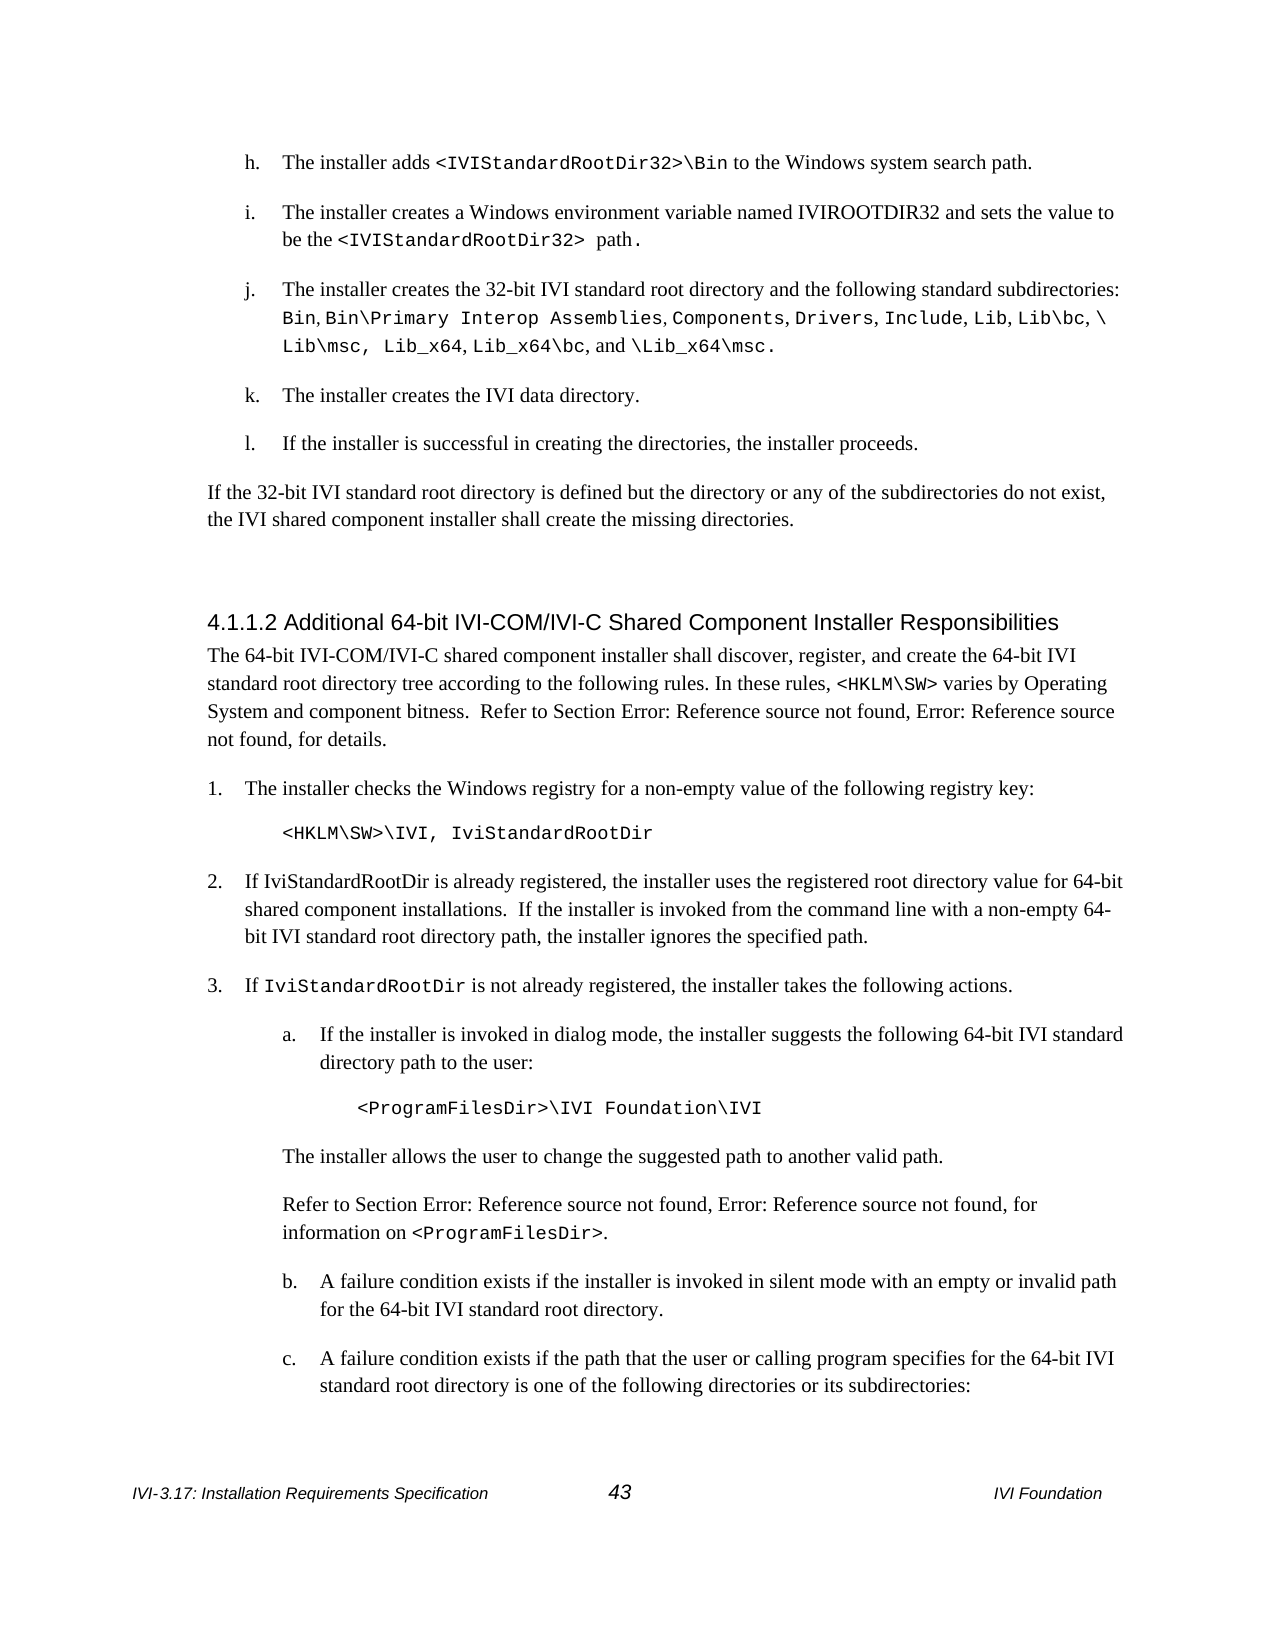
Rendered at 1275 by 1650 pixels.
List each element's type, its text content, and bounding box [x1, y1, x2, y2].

list If IviStandardRootDir is already registered, the installer uses the registered root directory value for 64-bit shared component installations. If the installer is invoked from the command line with a non-empty 64-bit IVI standard root directory path, the installer ignores the specified path. [207, 869, 1125, 948]
list Refer to Section 4.3, Determining System Directories and Registry Keys, for information on <ProgramFilesDir>. [282, 1192, 1125, 1245]
text The 64-bit IVI-COM/IVI-C shared component installer shall discover, register, and create the 64-bit IVI standard root directory tree according to the following rules. In these rules, <HKLM\SW> varies by Operating System and component bitness. Refer to Section 4.3, Determining System Directories and Registry Keys, for details. [207, 643, 1125, 751]
list <HKLM\SW>\IVI, IviStandardRootDir [282, 824, 1125, 845]
list A failure condition exists if the path that the user or calling program specifies for the 64-bit IVI standard root directory is one of the following directories or its subdirectories: [282, 1345, 1125, 1397]
list If IviStandardRootDir is not already registered, the installer takes the following actions. [207, 973, 1125, 998]
list If the installer is successful in creating the directories, the installer proceeds. [244, 431, 1125, 455]
list The installer adds <IVIStandardRootDir32>\Bin to the Windows system search path. [244, 150, 1125, 175]
list A failure condition exists if the installer is invoked in silent mode with an empty or invalid path for the 64-bit IVI standard root directory. [282, 1269, 1125, 1321]
list The installer creates the 32-bit IVI standard root directory and the following standard subdirectories: Bin, Bin\Primary Interop Assemblies, Components, Drivers, Include, Lib, Lib\bc, \Lib\msc, Lib_x64, Lib_x64\bc, and \Lib_x64\msc. [244, 277, 1125, 358]
list <ProgramFilesDir>\IVI Foundation\IVI [357, 1098, 1125, 1120]
list If the installer is invoked in dialog mode, the installer suggests the following 64-bit IVI standard directory path to the user: [282, 1022, 1125, 1074]
list The installer creates a Windows environment variable named IVIROOTDIR32 and sets the value to be the <IVIStandardRootDir32> path. [244, 200, 1125, 252]
list The installer allows the user to change the suggested path to another valid path. [282, 1144, 1125, 1168]
list The installer creates the IVI data directory. [244, 383, 1125, 407]
text If the 32-bit IVI standard root directory is defined but the directory or any of the subdirectories do not exist, the IVI shared component installer shall create the missing directories. [207, 480, 1125, 531]
list The installer checks the Windows registry for a non-empty value of the following registry key: [207, 775, 1125, 799]
subtitle Additional 64-bit IVI-COM/IVI-C Shared Component Installer Responsibilities [207, 608, 1125, 635]
